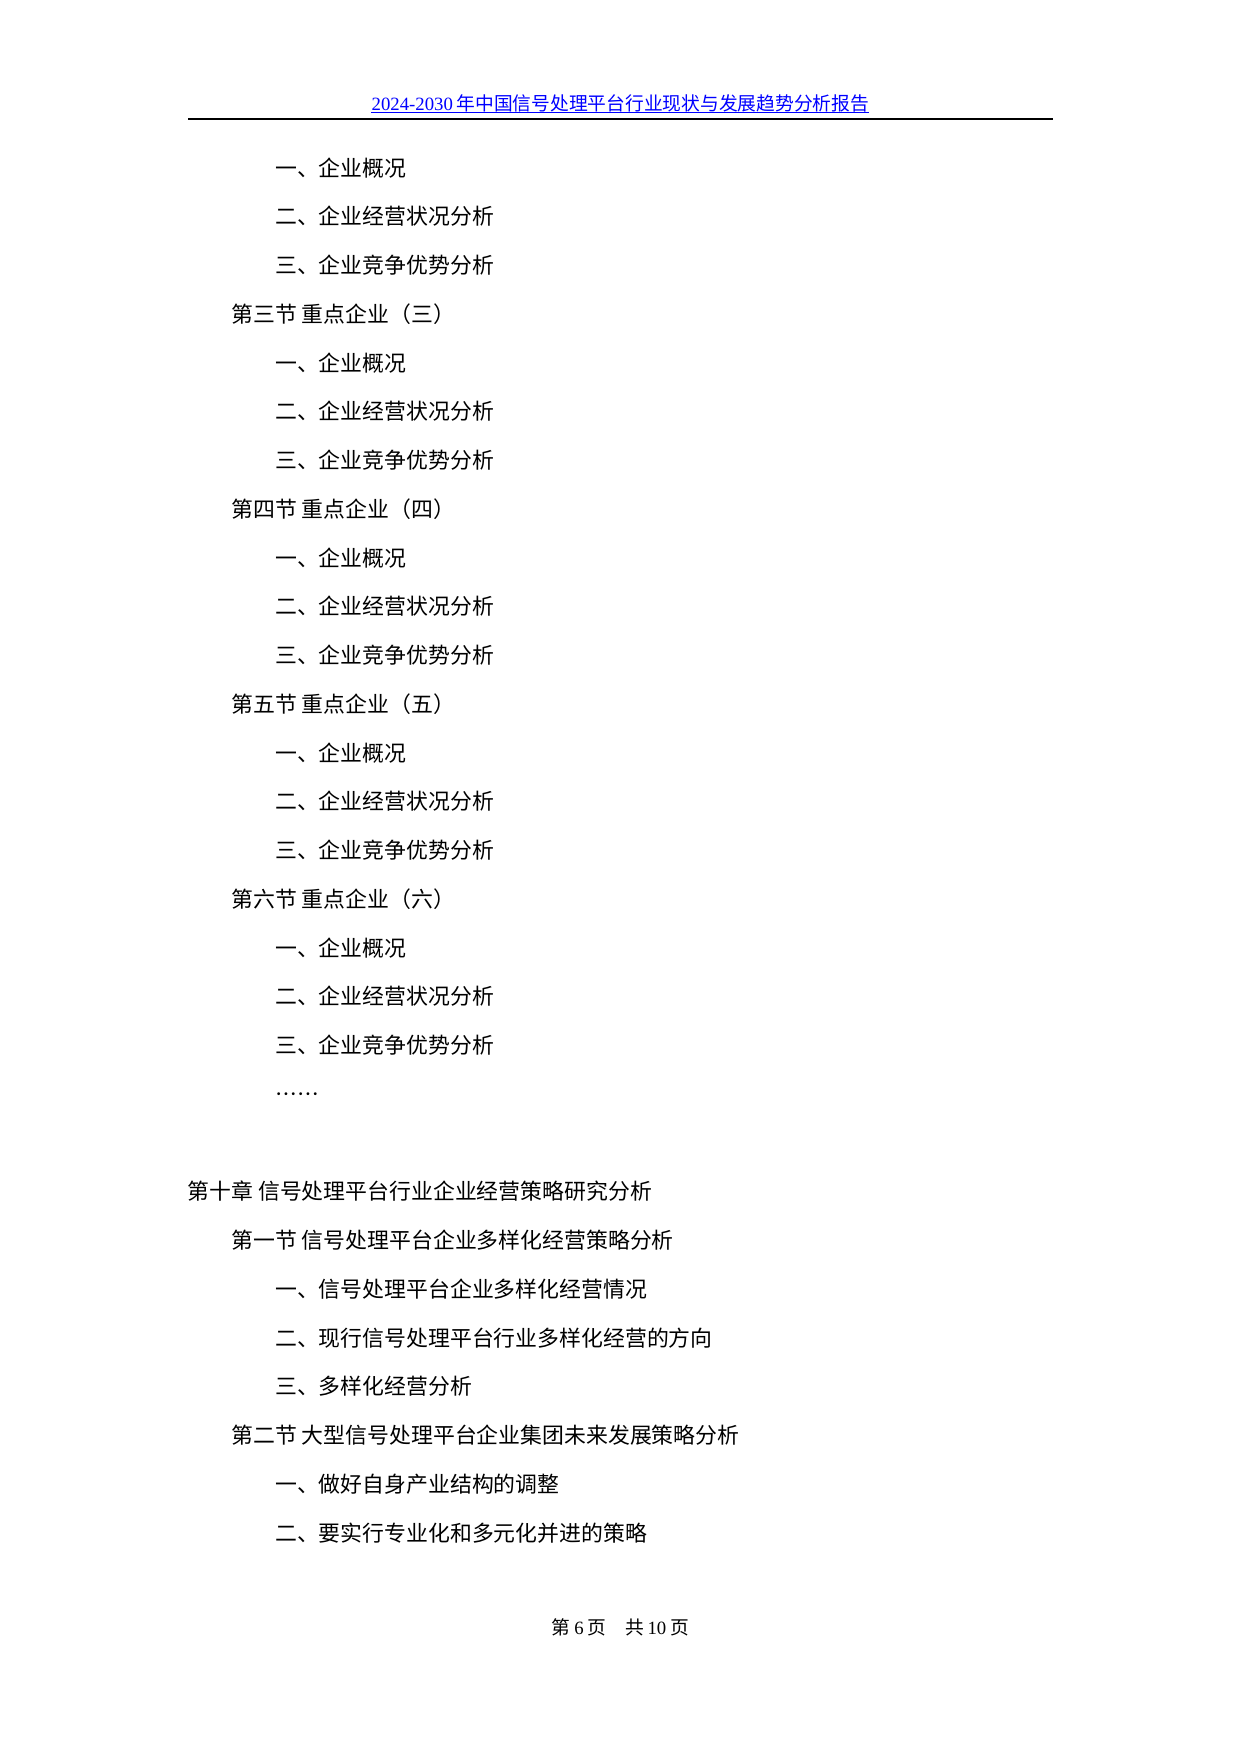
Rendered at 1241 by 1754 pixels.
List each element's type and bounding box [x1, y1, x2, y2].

text [187, 150, 1053, 1548]
